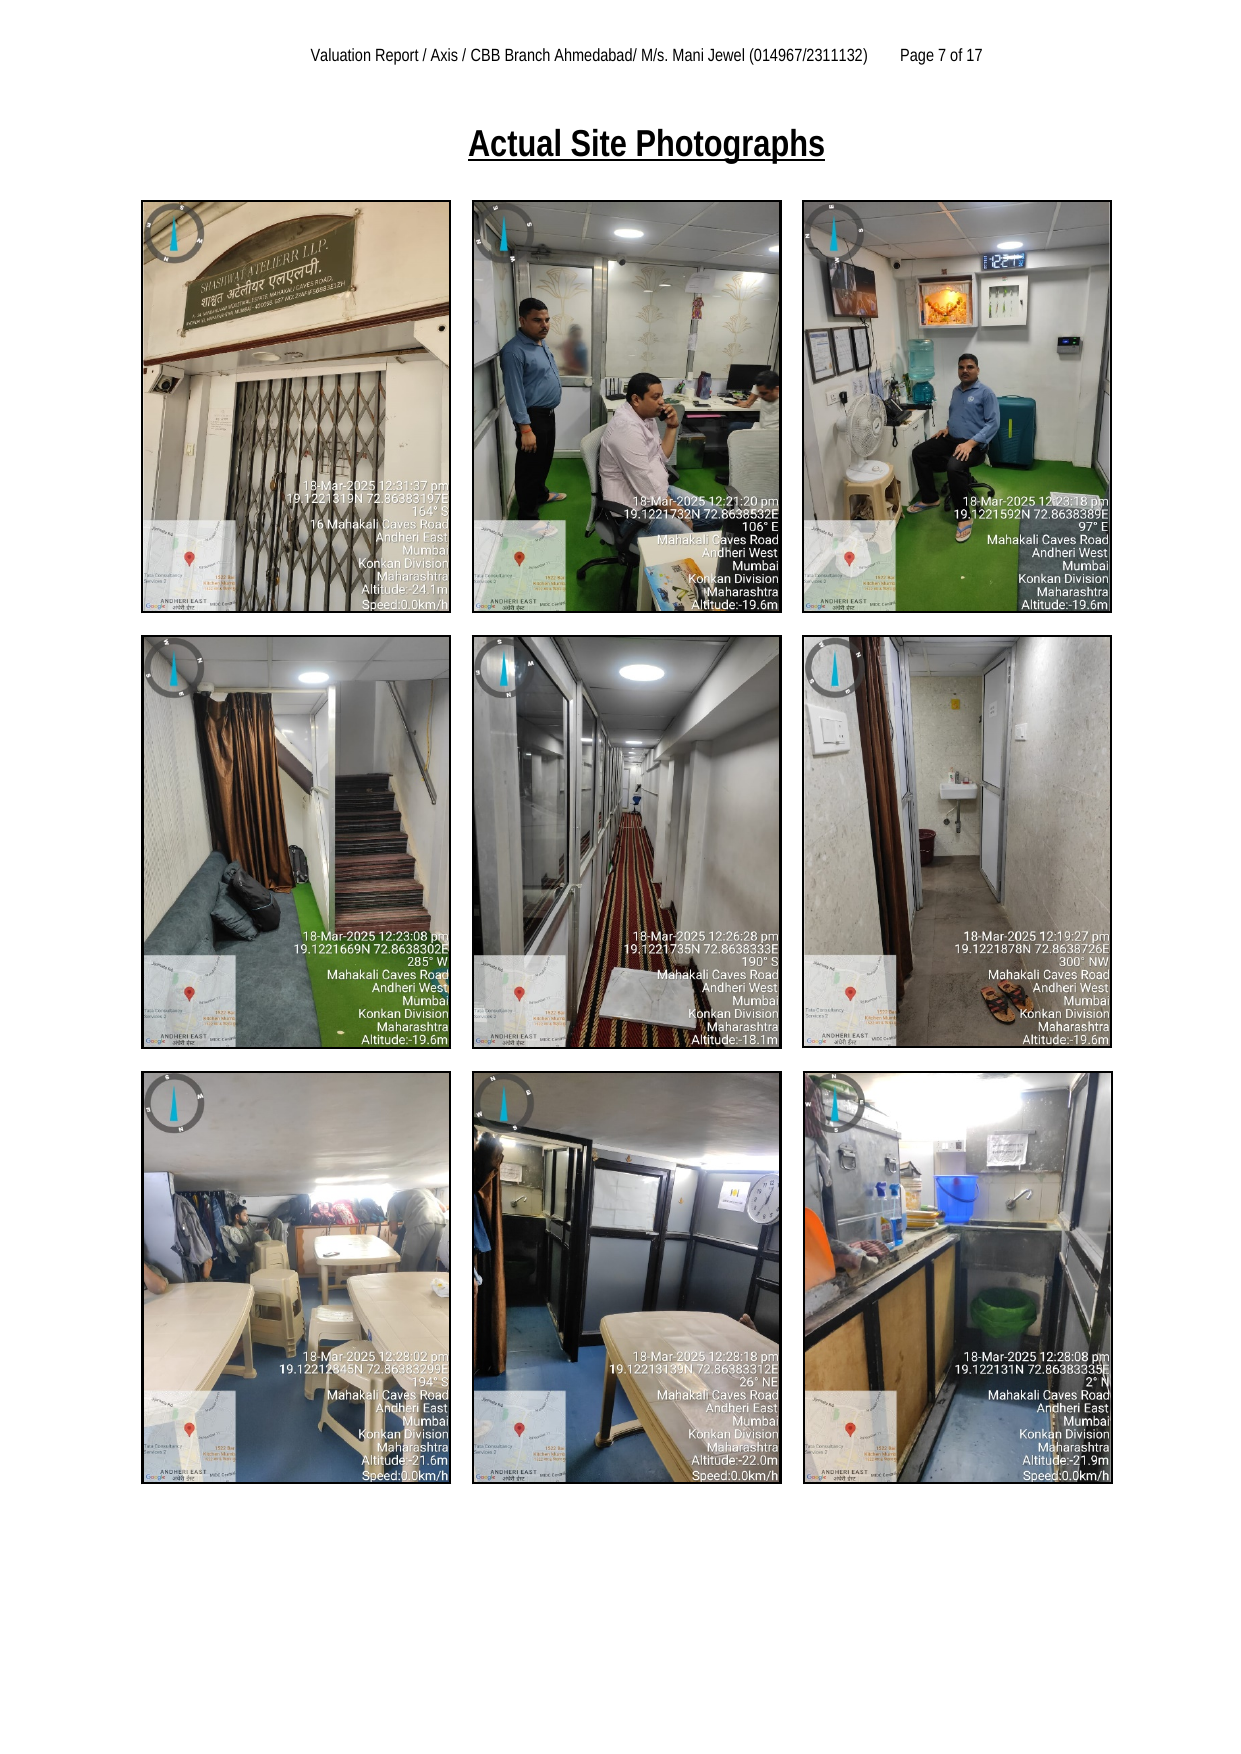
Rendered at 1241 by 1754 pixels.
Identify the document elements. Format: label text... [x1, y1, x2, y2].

text Actual Site Photographs [150, 121, 1143, 164]
picture [474, 637, 779, 1047]
picture [143, 202, 449, 611]
picture [474, 202, 779, 611]
picture [144, 1073, 449, 1482]
picture [804, 202, 1110, 611]
picture [804, 637, 1110, 1046]
picture [474, 1073, 779, 1482]
picture [805, 1073, 1111, 1482]
picture [144, 637, 449, 1047]
